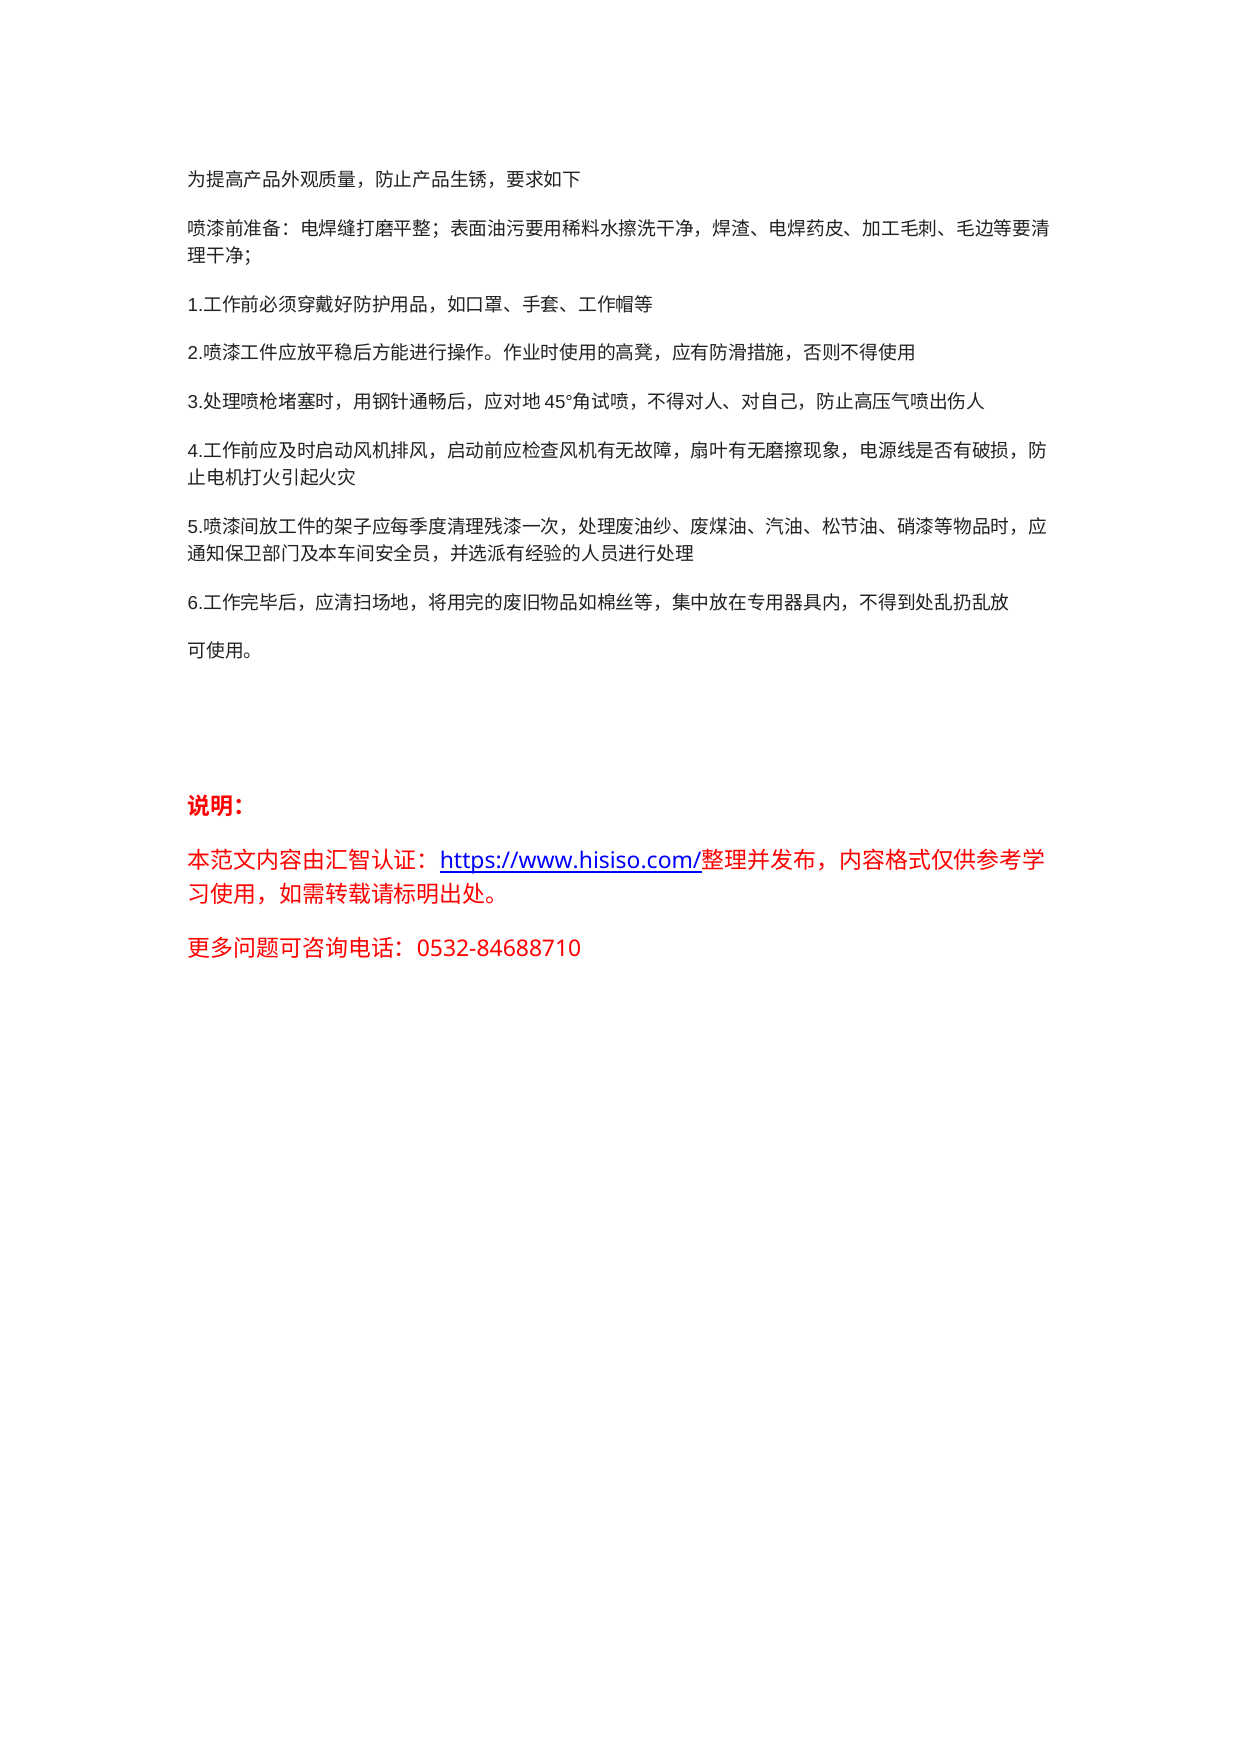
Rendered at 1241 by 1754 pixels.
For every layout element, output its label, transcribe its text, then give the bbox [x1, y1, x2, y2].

text 说明： [187, 788, 1053, 821]
text 更多问题可咨询电话：0532-84688710 [187, 930, 1053, 963]
text 为提高产品外观质量，防止产品生锈，要求如下 喷漆前准备：电焊缝打磨平整；表面油污要用稀料水擦洗干净，焊渣、电焊药皮、加工毛刺、毛边等要清理干净； 1.工作前必须穿戴好防护用品，如口罩、手套、工作帽等 2.喷漆工件应放平稳后方能进行操作。作业时使用的高凳，应有防滑措施，否则不得使用 3.处理喷枪堵塞时，用钢针通畅后，应对地45°角试喷，不得对人、对自己，防止高压气喷出伤人 4.工作前应及时启动风机排风，启动前应检查风机有无故障，扇叶有无磨擦现象，电源线是否有破损，防止电机打火引起火灾 5.喷漆间放工件的架子应每季度清理残漆一次，处理废油纱、废煤油、汽油、松节油、硝漆等物品时，应通知保卫部门及本车间安全员，并选派有经验的人员进行处理 6.工作完毕后，应清扫场地，将用完的废旧物品如棉丝等，集中放在专用器具内，不得到处乱扔乱放 可使用。 [187, 164, 1053, 663]
text 本范文内容由汇智认证：https://www.hisiso.com/整理并发布，内容格式仅供参考学习使用，如需转载请标明出处。 [187, 842, 1053, 909]
